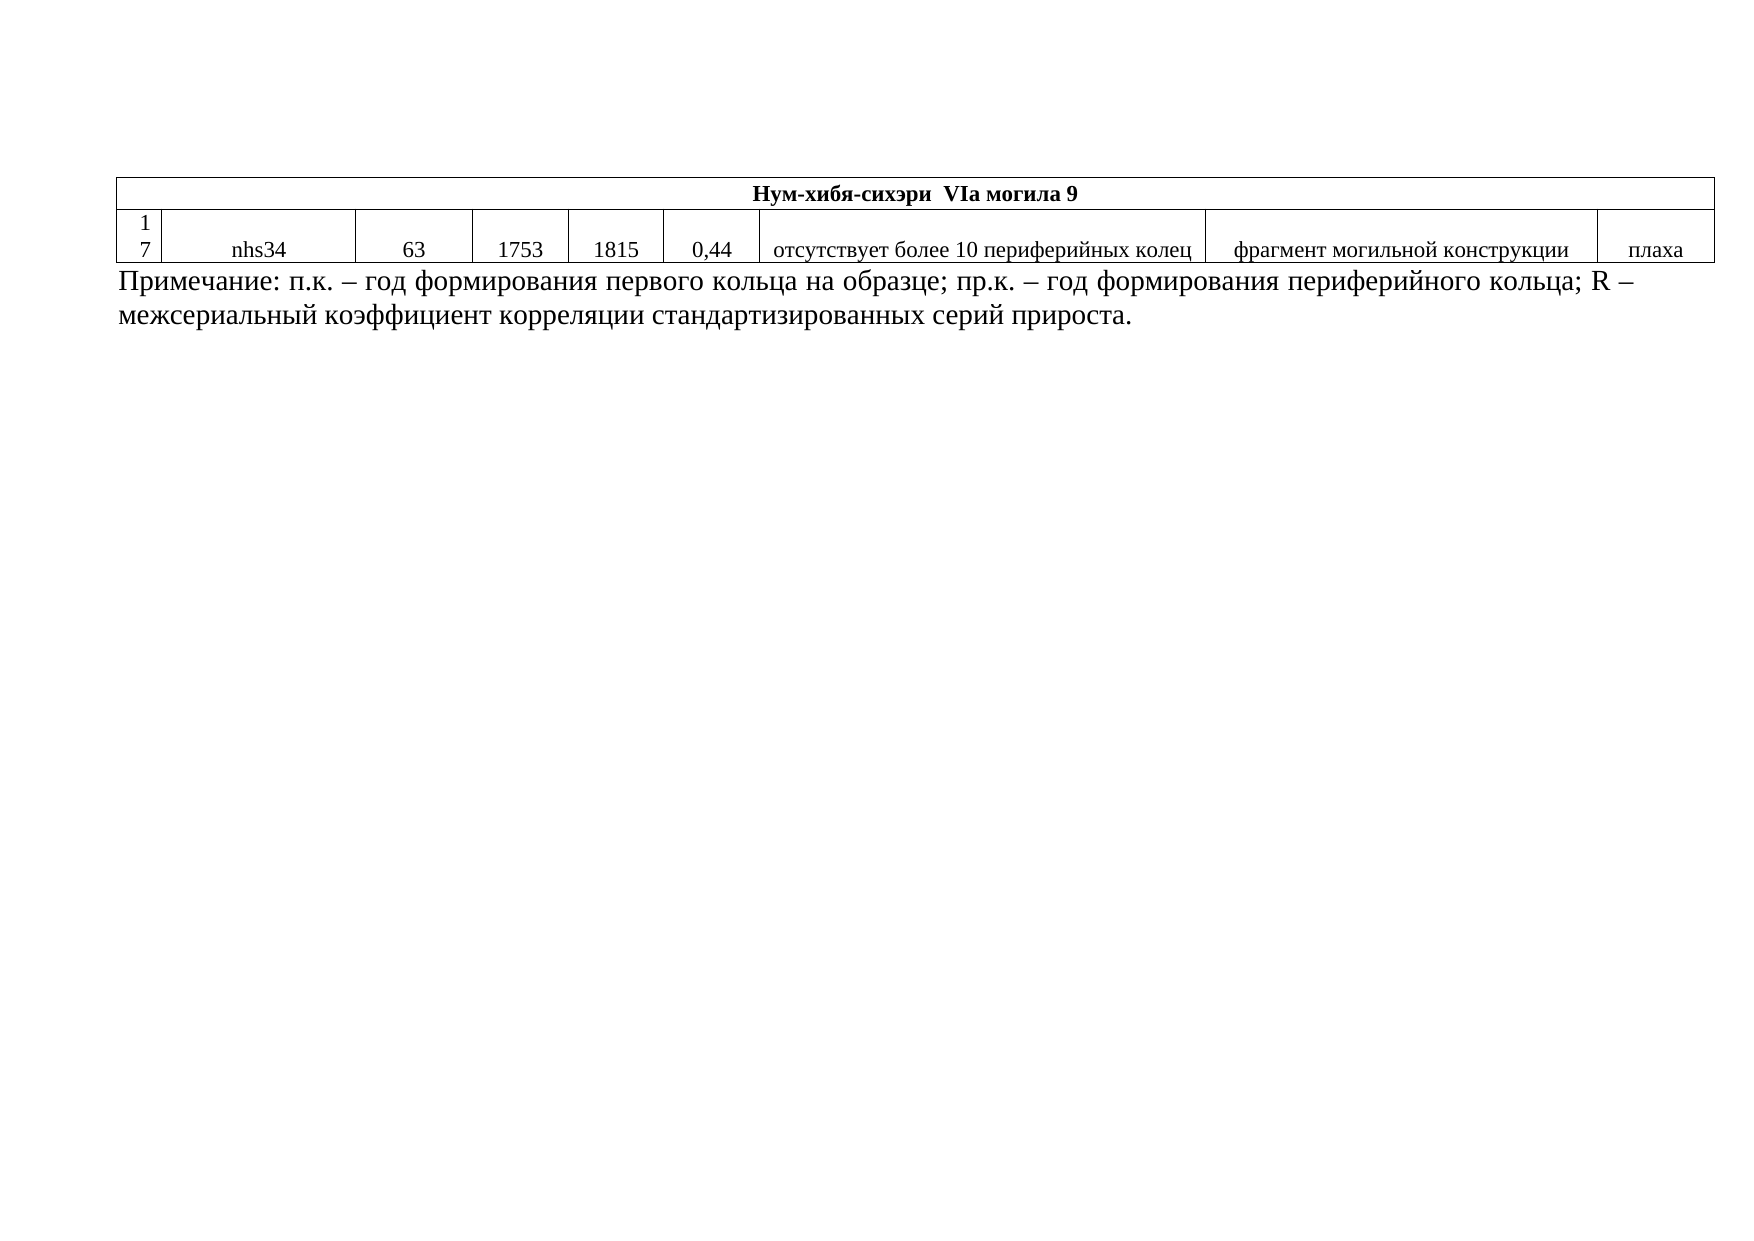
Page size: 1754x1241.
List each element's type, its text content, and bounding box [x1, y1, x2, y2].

table_cell nhs34 [162, 210, 355, 262]
table_cell 63 [356, 210, 472, 262]
table_cell 1753 [473, 210, 568, 262]
table_cell 0,44 [664, 210, 759, 262]
text Примечание: п.к. – год формирования первого кольца на образце; пр.к. – год формирования периферийного кольца; R – межсериальный коэффициент корреляции стандартизированных серий прироста. [118, 263, 1636, 330]
table_cell 17 [117, 210, 161, 262]
table_cell плаха [1598, 210, 1714, 262]
table_cell отсутствует более 10 периферийных колец [760, 210, 1205, 262]
table_cell фрагмент могильной конструкции [1206, 210, 1597, 262]
table_cell Нум-хибя-сихэри VIа могила 9 [117, 178, 1714, 208]
table_cell 1815 [569, 210, 663, 262]
